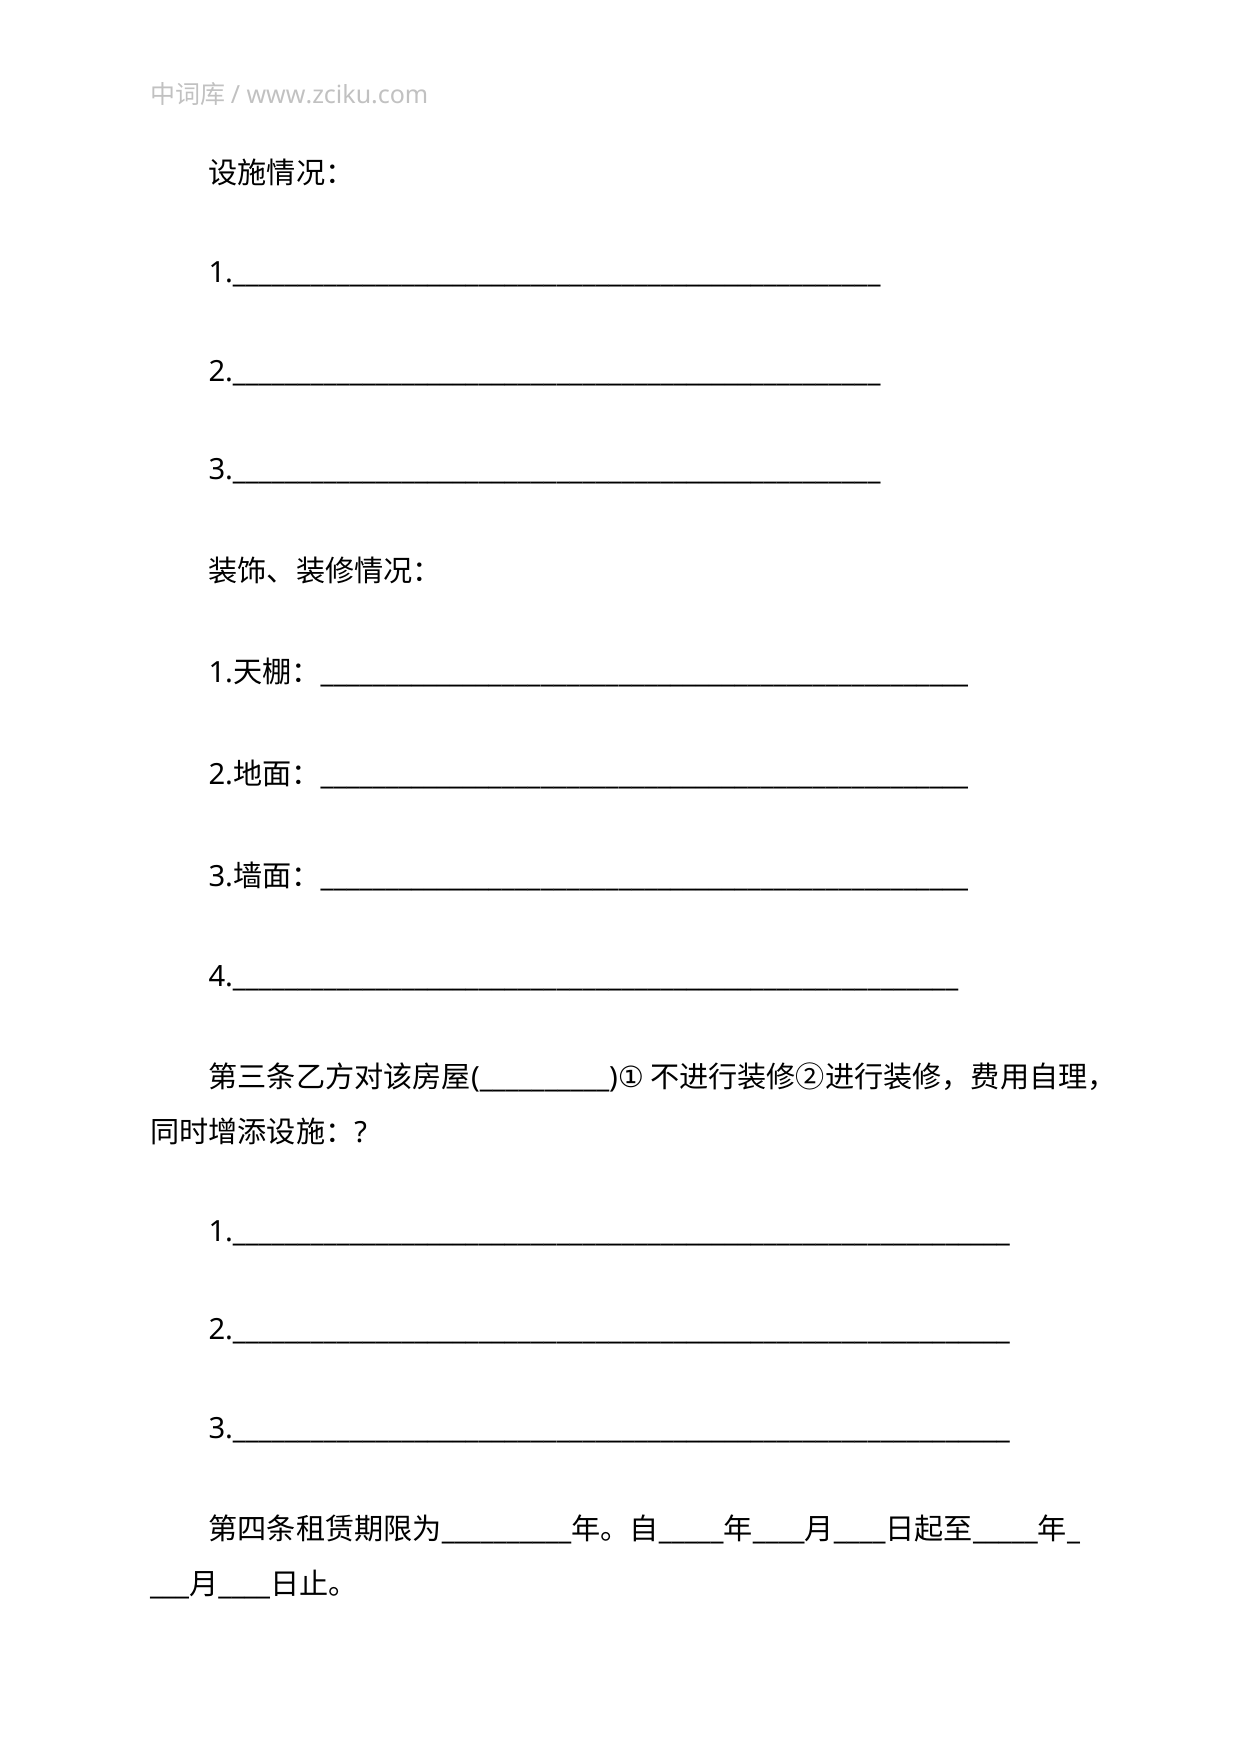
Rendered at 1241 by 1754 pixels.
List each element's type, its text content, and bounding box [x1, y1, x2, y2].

text 4.________________________________________________________ [150, 955, 1090, 994]
text 3.____________________________________________________________ [150, 1407, 1090, 1447]
text 2.地面：__________________________________________________ [150, 751, 1090, 793]
text 3.墙面：__________________________________________________ [150, 853, 1090, 895]
text 1.天棚：__________________________________________________ [150, 649, 1090, 691]
text 第三条乙方对该房屋(__________)①不进行装修②进行装修，费用自理，同时增添设施：? [150, 1053, 1090, 1151]
text 2.__________________________________________________ [150, 350, 1090, 390]
text 装饰、装修情况： [150, 547, 1090, 589]
text 1.____________________________________________________________ [150, 1210, 1090, 1250]
text 第四条租赁期限为__________年。自_____年____月____日起至_____年____月____日止。 [150, 1506, 1090, 1603]
text 2.____________________________________________________________ [150, 1309, 1090, 1348]
text 1.__________________________________________________ [150, 252, 1090, 291]
text 3.__________________________________________________ [150, 449, 1090, 488]
text 设施情况： [150, 150, 1090, 192]
